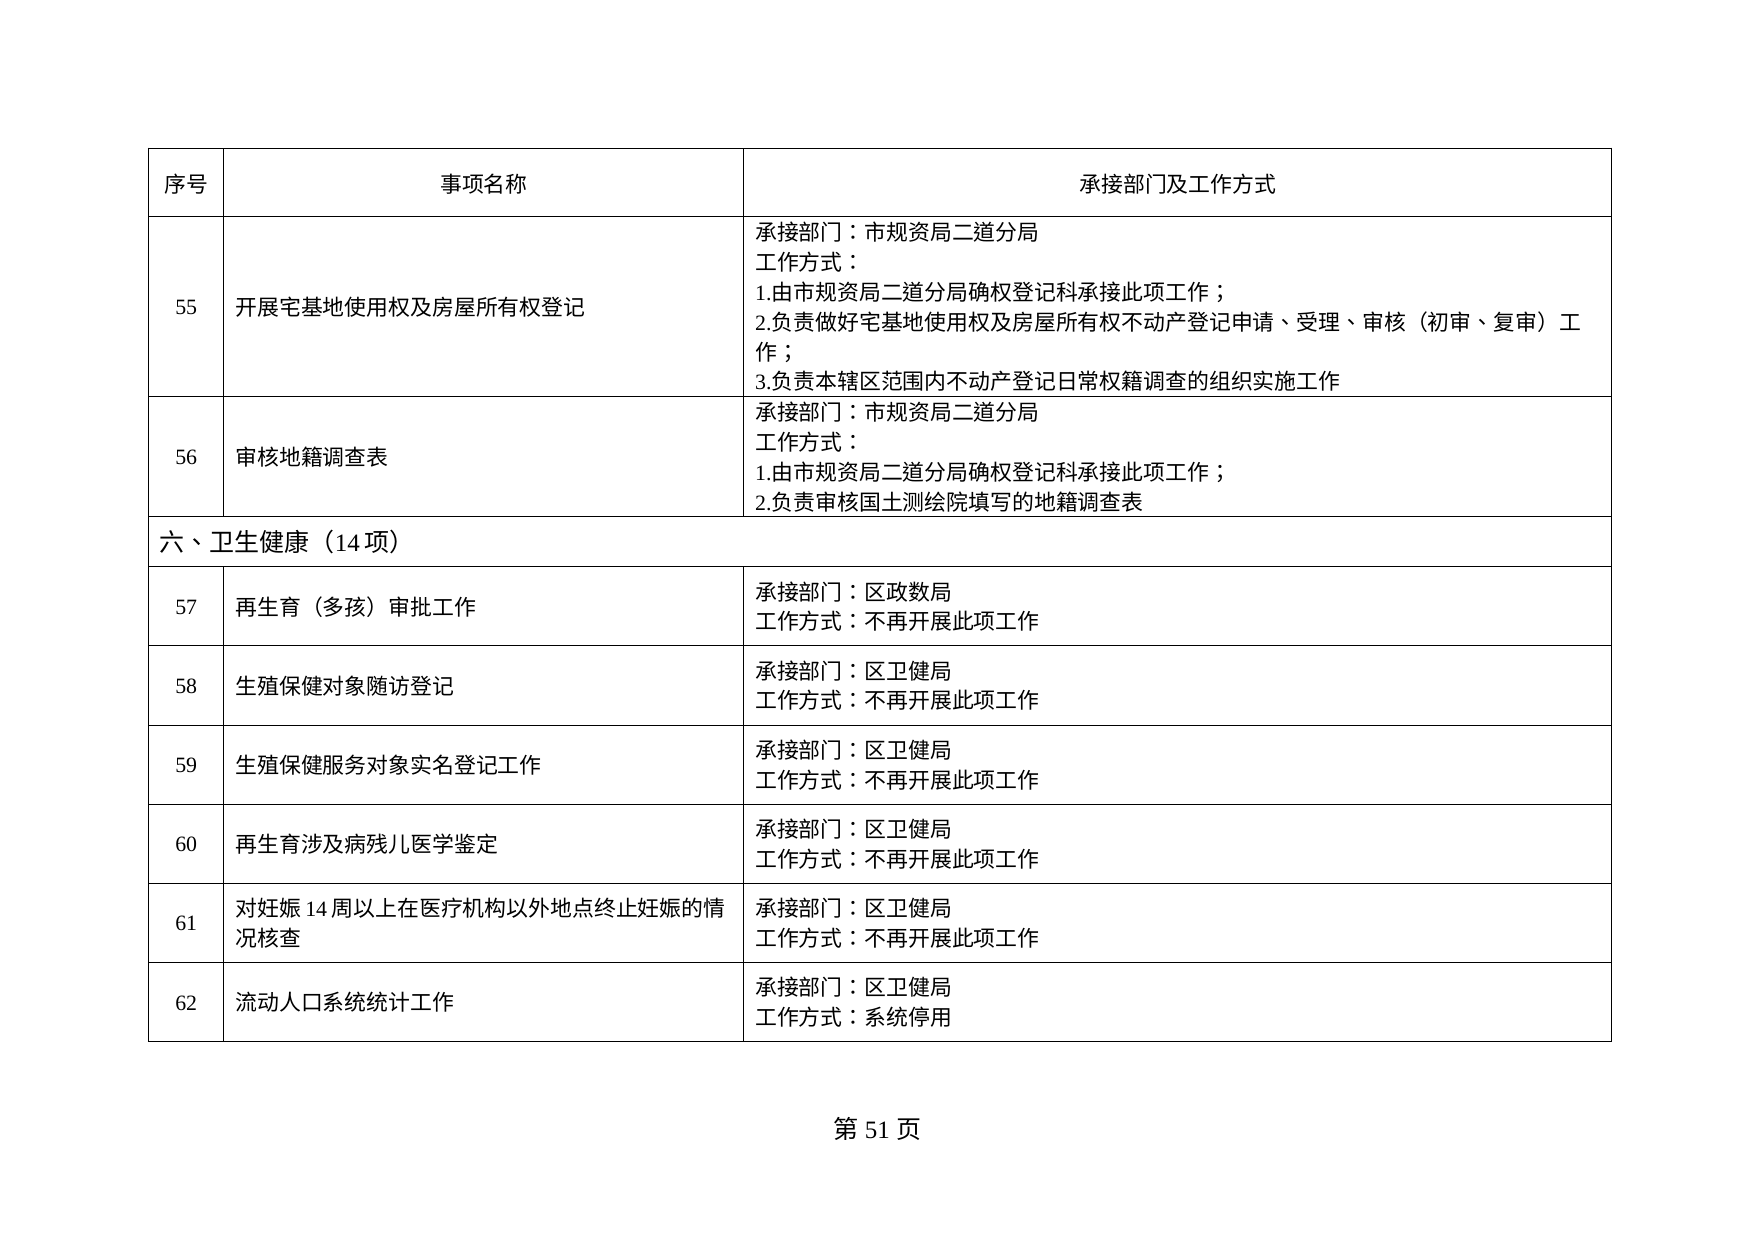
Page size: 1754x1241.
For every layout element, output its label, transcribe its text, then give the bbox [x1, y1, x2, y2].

table_cell 承接部门：区卫健局 工作方式：不再开展此项工作 [744, 805, 1611, 883]
table_cell 再生育涉及病残儿医学鉴定 [224, 805, 743, 883]
table_cell 58 [149, 646, 223, 724]
table_cell 审核地籍调查表 [224, 397, 743, 516]
table_cell 60 [149, 805, 223, 883]
table_cell 承接部门：区政数局 工作方式：不再开展此项工作 [744, 567, 1611, 645]
table_cell 承接部门：区卫健局 工作方式：不再开展此项工作 [744, 726, 1611, 804]
table_cell 57 [149, 567, 223, 645]
table_cell 承接部门：区卫健局 工作方式：不再开展此项工作 [744, 646, 1611, 724]
table_cell 开展宅基地使用权及房屋所有权登记 [224, 217, 743, 396]
table_cell 承接部门：区卫健局 工作方式：系统停用 [744, 963, 1611, 1041]
table_cell 59 [149, 726, 223, 804]
table_cell 生殖保健服务对象实名登记工作 [224, 726, 743, 804]
table_cell 55 [149, 217, 223, 396]
table_header 事项名称 [224, 149, 743, 216]
table_cell 承接部门：市规资局二道分局 工作方式： 1.由市规资局二道分局确权登记科承接此项工作； 2.负责做好宅基地使用权及房屋所有权不动产登记申请、受理、审核（初审、复审）工作； 3.负责本辖区范围内不动产登记日常权籍调查的组织实施工作 [744, 217, 1611, 396]
table_cell 61 [149, 884, 223, 962]
table_cell 六、卫生健康（14项） [149, 517, 1611, 566]
table_header 序号 [149, 149, 223, 216]
table_cell 流动人口系统统计工作 [224, 963, 743, 1041]
table_cell 62 [149, 963, 223, 1041]
table_header 承接部门及工作方式 [744, 149, 1611, 216]
table_cell 承接部门：区卫健局 工作方式：不再开展此项工作 [744, 884, 1611, 962]
table_cell 生殖保健对象随访登记 [224, 646, 743, 724]
table_cell 再生育（多孩）审批工作 [224, 567, 743, 645]
table_cell 56 [149, 397, 223, 516]
table_cell 对妊娠14周以上在医疗机构以外地点终止妊娠的情况核查 [224, 884, 743, 962]
table_cell 承接部门：市规资局二道分局 工作方式： 1.由市规资局二道分局确权登记科承接此项工作； 2.负责审核国土测绘院填写的地籍调查表 [744, 397, 1611, 516]
